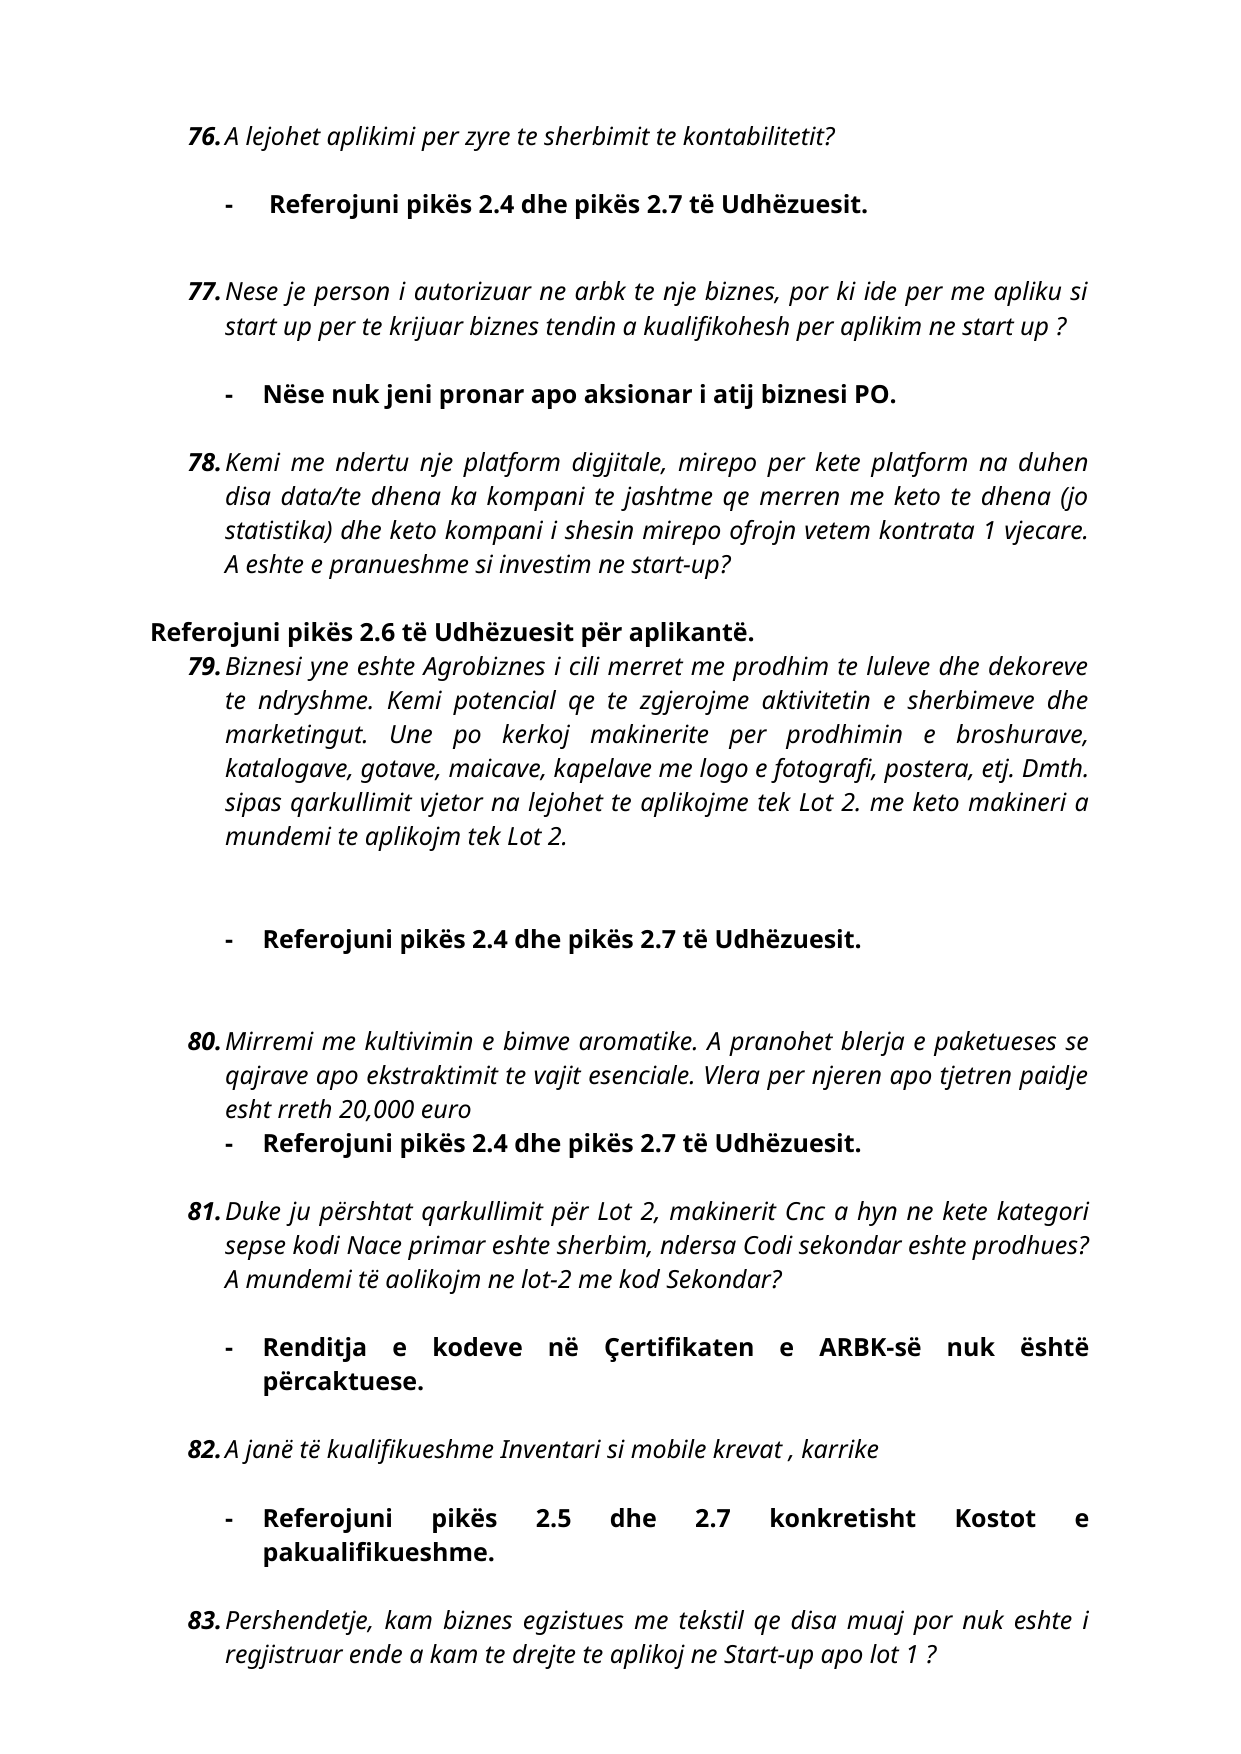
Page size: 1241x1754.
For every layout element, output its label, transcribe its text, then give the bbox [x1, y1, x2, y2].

list Pershendetje, kam biznes egzistues me tekstil qe disa muaj por nuk eshte i regjistruar ende a kam te drejte te aplikoj ne Start-up apo lot 1 ? [187, 1602, 1090, 1671]
list Renditja e kodeve në Çertifikaten e ARBK-së nuk është përcaktuese. [225, 1330, 1090, 1398]
list Mirremi me kultivimin e bimve aromatike. A pranohet blerja e paketueses se qajrave apo ekstraktimit te vajit esenciale. Vlera per njeren apo tjetren paidje esht rreth 20,000 euro [187, 1023, 1090, 1126]
list A janë të kualifikueshme Inventari si mobile krevat , karrike [187, 1432, 1090, 1466]
list Kemi me ndertu nje platform digjitale, mirepo per kete platform na duhen disa data/te dhena ka kompani te jashtme qe merren me keto te dhena (jo statistika) dhe keto kompani i shesin mirepo ofrojn vetem kontrata 1 vjecare. A eshte e pranueshme si investim ne start-up? [187, 444, 1090, 581]
text Referojuni pikës 2.6 të Udhëzuesit për aplikantë. [150, 615, 1090, 649]
list A lejohet aplikimi per zyre te sherbimit te kontabilitetit? [187, 118, 1090, 152]
list Duke ju përshtat qarkullimit për Lot 2, makinerit Cnc a hyn ne kete kategori sepse kodi Nace primar eshte sherbim, ndersa Codi sekondar eshte prodhues? A mundemi të aolikojm ne lot-2 me kod Sekondar? [187, 1194, 1090, 1296]
list Nese je person i autorizuar ne arbk te nje biznes, por ki ide per me apliku si start up per te krijuar biznes tendin a kualifikohesh per aplikim ne start up ? [187, 274, 1090, 342]
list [225, 187, 1090, 221]
list Nëse nuk jeni pronar apo aksionar i atij biznesi PO. [225, 376, 1090, 410]
list Referojuni pikës 2.4 dhe pikës 2.7 të Udhëzuesit. [225, 921, 1090, 955]
list Referojuni pikës 2.4 dhe pikës 2.7 të Udhëzuesit. [225, 1126, 1090, 1160]
list Biznesi yne eshte Agrobiznes i cili merret me prodhim te luleve dhe dekoreve te ndryshme. Kemi potencial qe te zgjerojme aktivitetin e sherbimeve dhe marketingut. Une po kerkoj makinerite per prodhimin e broshurave, katalogave, gotave, maicave, kapelave me logo e fotografi, postera, etj. Dmth. sipas qarkullimit vjetor na lejohet te aplikojme tek Lot 2. me keto makineri a mundemi te aplikojm tek Lot 2. [187, 649, 1090, 853]
list Referojuni pikës 2.5 dhe 2.7 konkretisht Kostot e pakualifikueshme. [225, 1500, 1090, 1568]
